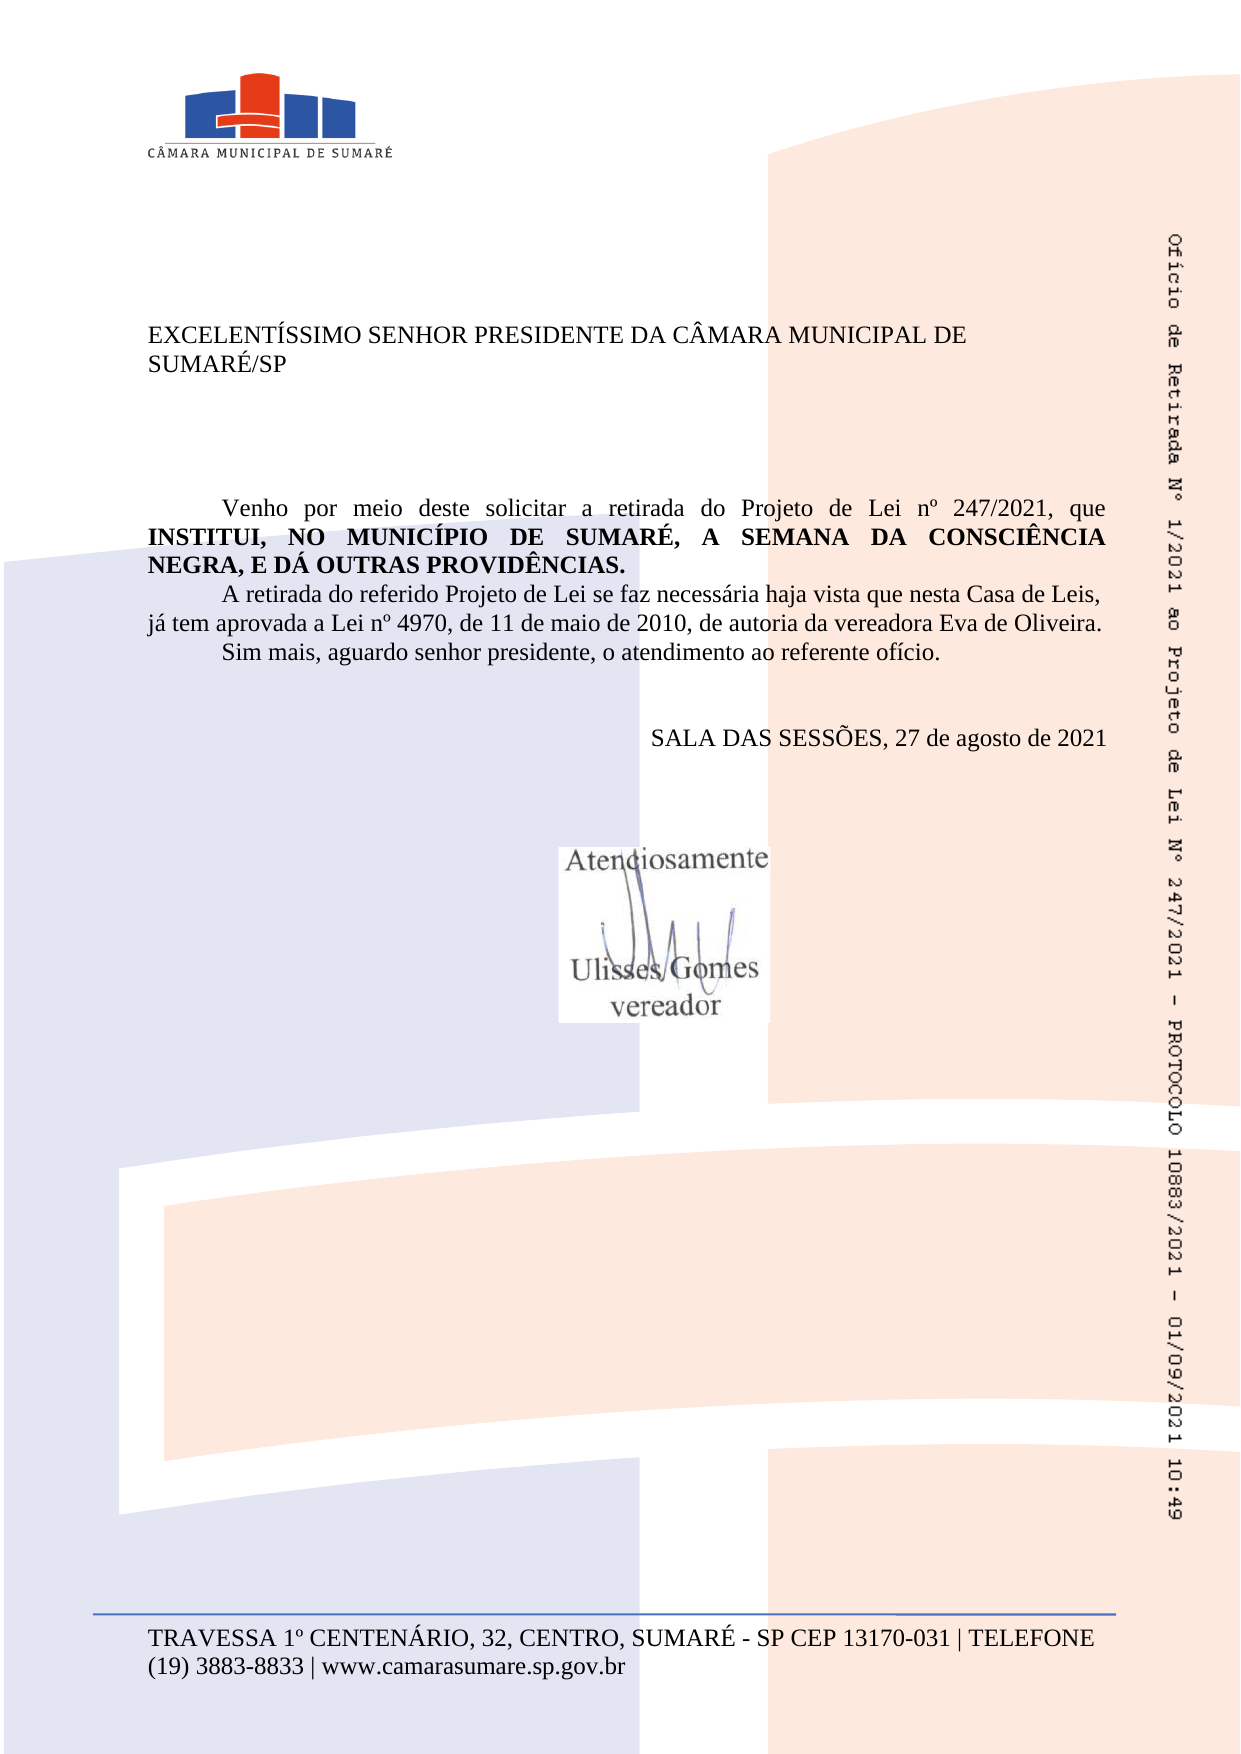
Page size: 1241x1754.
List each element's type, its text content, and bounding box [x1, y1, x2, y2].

text SALA DAS SESSÕES, 27 de agosto de 2021 [148, 723, 1107, 752]
text Sim mais, aguardo senhor presidente, o atendimento ao referente ofício. [148, 637, 1107, 665]
text Venho por meio deste solicitar a retirada do Projeto de Lei nº 247/2021, que INSTITUI, NO MUNICÍPIO DE SUMARÉ, A SEMANA DA CONSCIÊNCIA NEGRA, E DÁ OUTRAS PROVIDÊNCIAS. [148, 493, 1107, 579]
text A retirada do referido Projeto de Lei se faz necessária haja vista que nesta Casa de Leis, já tem aprovada a Lei nº 4970, de 11 de maio de 2010, de autoria da vereadora Eva de Oliveira. [148, 579, 1107, 637]
picture [1142, 230, 1205, 1524]
picture [147, 73, 394, 160]
subtitle EXCELENTÍSSIMO SENHOR PRESIDENTE DA CÂMARA MUNICIPAL DE SUMARÉ/SP [148, 320, 1107, 378]
picture [558, 847, 771, 1023]
